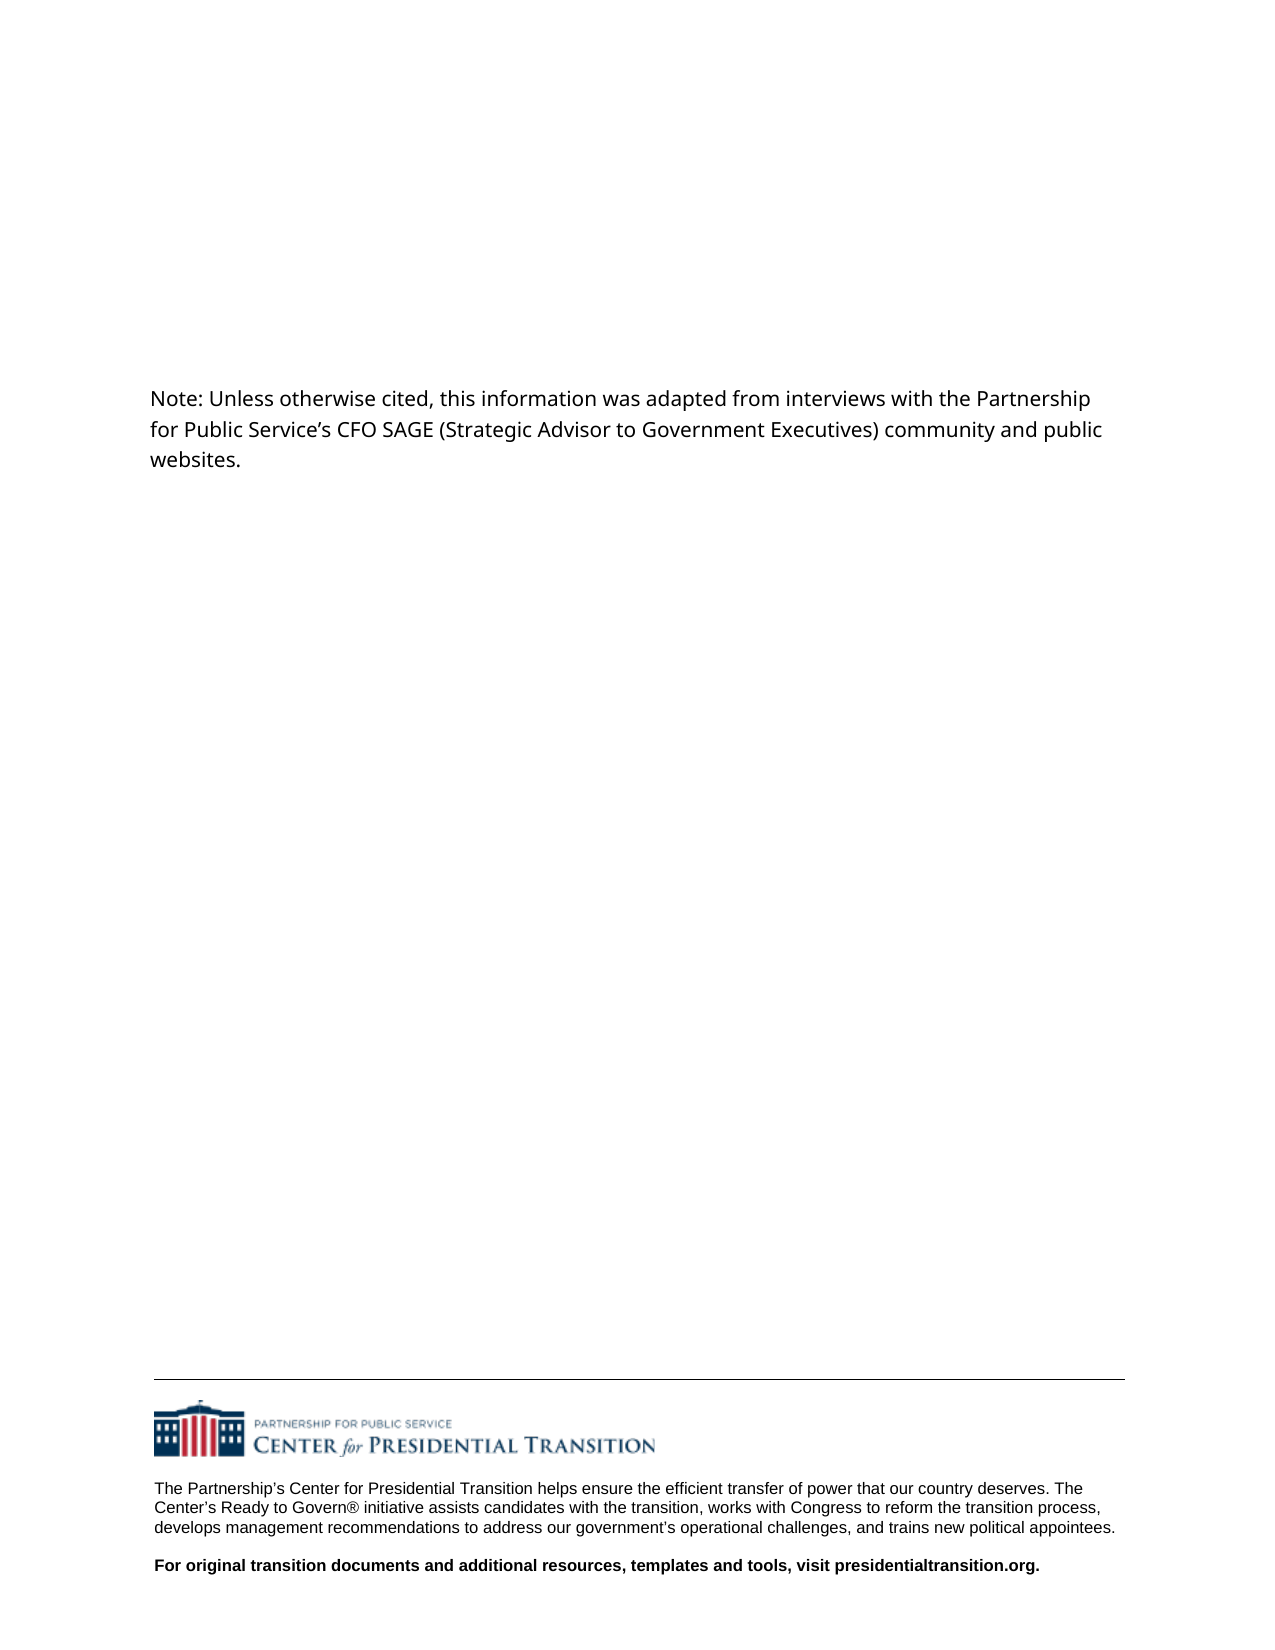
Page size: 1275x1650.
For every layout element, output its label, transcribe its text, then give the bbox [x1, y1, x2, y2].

text Note: Unless otherwise cited, this information was adapted from interviews with the Partnership for Public Service’s CFO SAGE (Strategic Advisor to Government Executives) community and public websites. [150, 384, 1125, 474]
